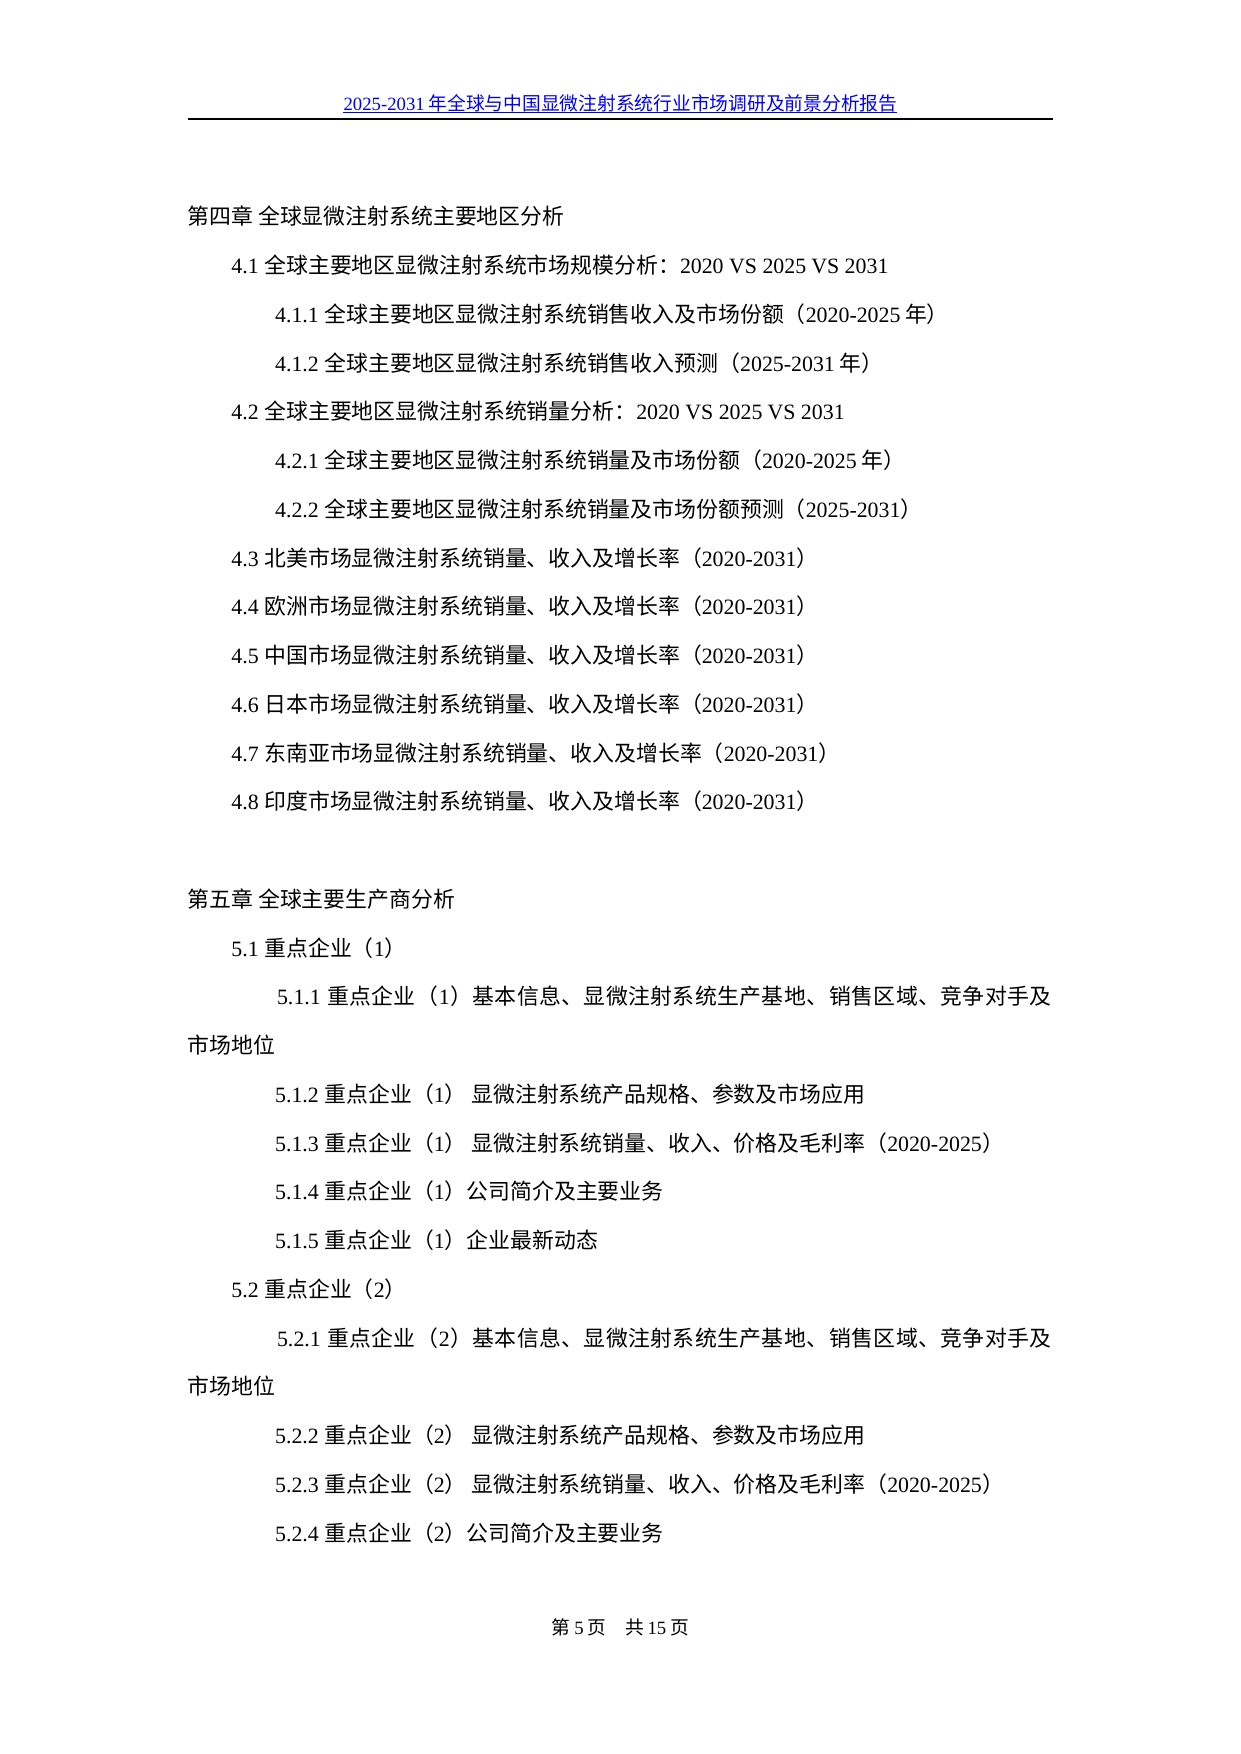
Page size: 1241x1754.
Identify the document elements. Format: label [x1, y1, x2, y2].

text [187, 150, 1053, 1548]
